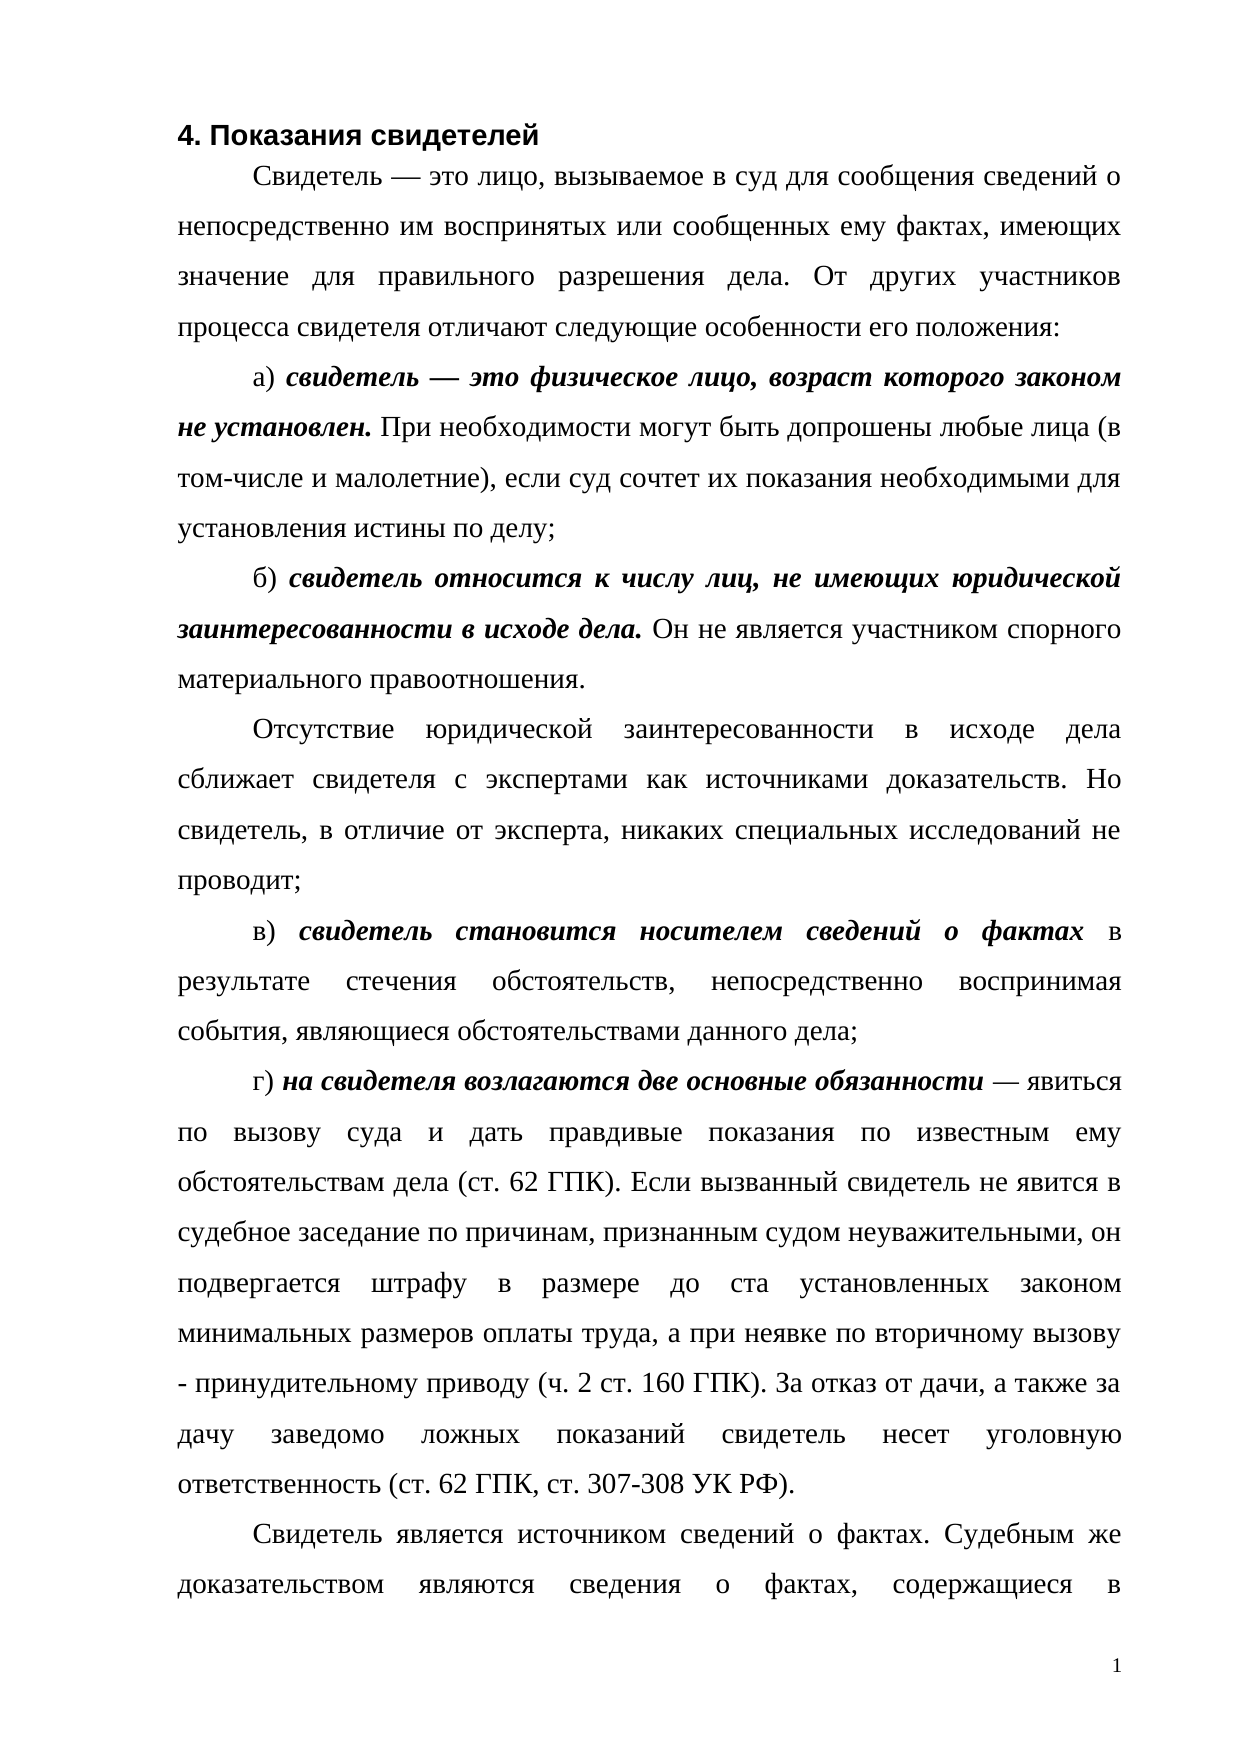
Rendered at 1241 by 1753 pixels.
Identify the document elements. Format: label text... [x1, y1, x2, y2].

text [177, 1516, 1122, 1600]
text б) свидетель относится к числу лиц, не имеющих юридической заинтересованности в исходе дела. Он не является участником спорного материального правоотношения. [177, 560, 1122, 694]
text Отсутствие юридической заинтересованности в исходе дела сближает свидетеля с экспертами как источниками доказательств. Но свидетель, в отличие от эксперта, никаких специальных исследований не проводит; [177, 711, 1122, 896]
text а) свидетель — это физическое лицо, возраст которого законом не установлен. При необходимости могут быть допрошены любые лица (в том-числе и малолетние), если суд сочтет их показания необходимыми для установления истины по делу; [177, 359, 1122, 544]
text г) на свидетеля возлагаются две основные обязанности — явиться по вызову суда и дать правдивые показания по известным ему обстоятельствам дела (ст. 62 ГПК). Если вызванный свидетель не явится в судебное заседание по причинам, признанным судом неуважительными, он подвергается штрафу в размере до ста установленных законом минимальных размеров оплаты труда, а при неявке по вторичному вызову - принудительному приводу (ч. 2 ст. 160 ГПК). За отказ от дачи, а также за дачу заведомо ложных показаний свидетель несет уголовную ответственность (ст. 62 ГПК, ст. 307-308 УК РФ). [177, 1063, 1122, 1499]
text Свидетель — это лицо, вызываемое в суд для сообщения сведений о непосредственно им воспринятых или сообщенных ему фактах, имеющих значение для правильного разрешения дела. От других участников процесса свидетеля отличают следующие особенности его положения: [177, 158, 1122, 342]
subtitle 4. Показания свидетелей [177, 118, 1122, 152]
text в) свидетель становится носителем сведений о фактах в результате стечения обстоятельств, непосредственно воспринимая события, являющиеся обстоятельствами данного дела; [177, 913, 1122, 1047]
